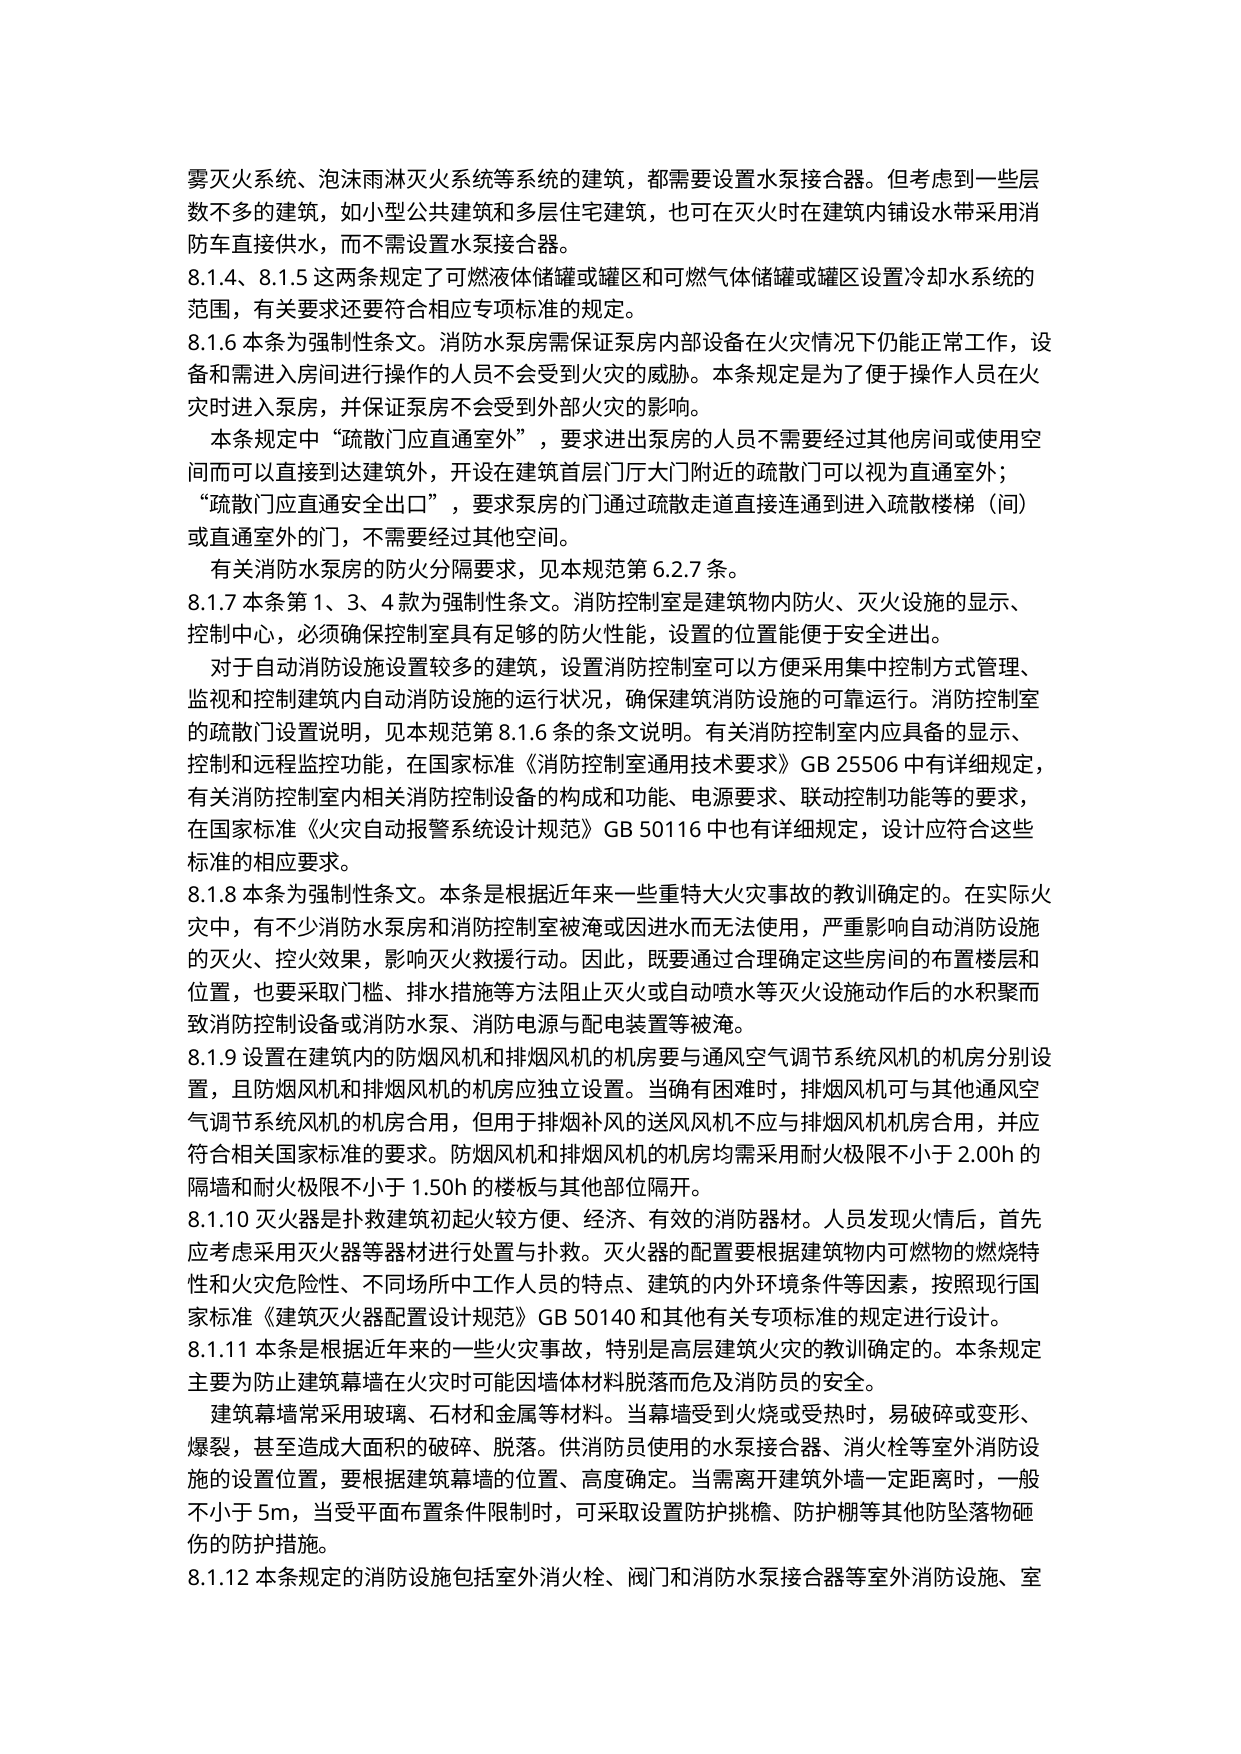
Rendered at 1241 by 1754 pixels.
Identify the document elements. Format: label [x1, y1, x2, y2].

text [187, 162, 1053, 1592]
